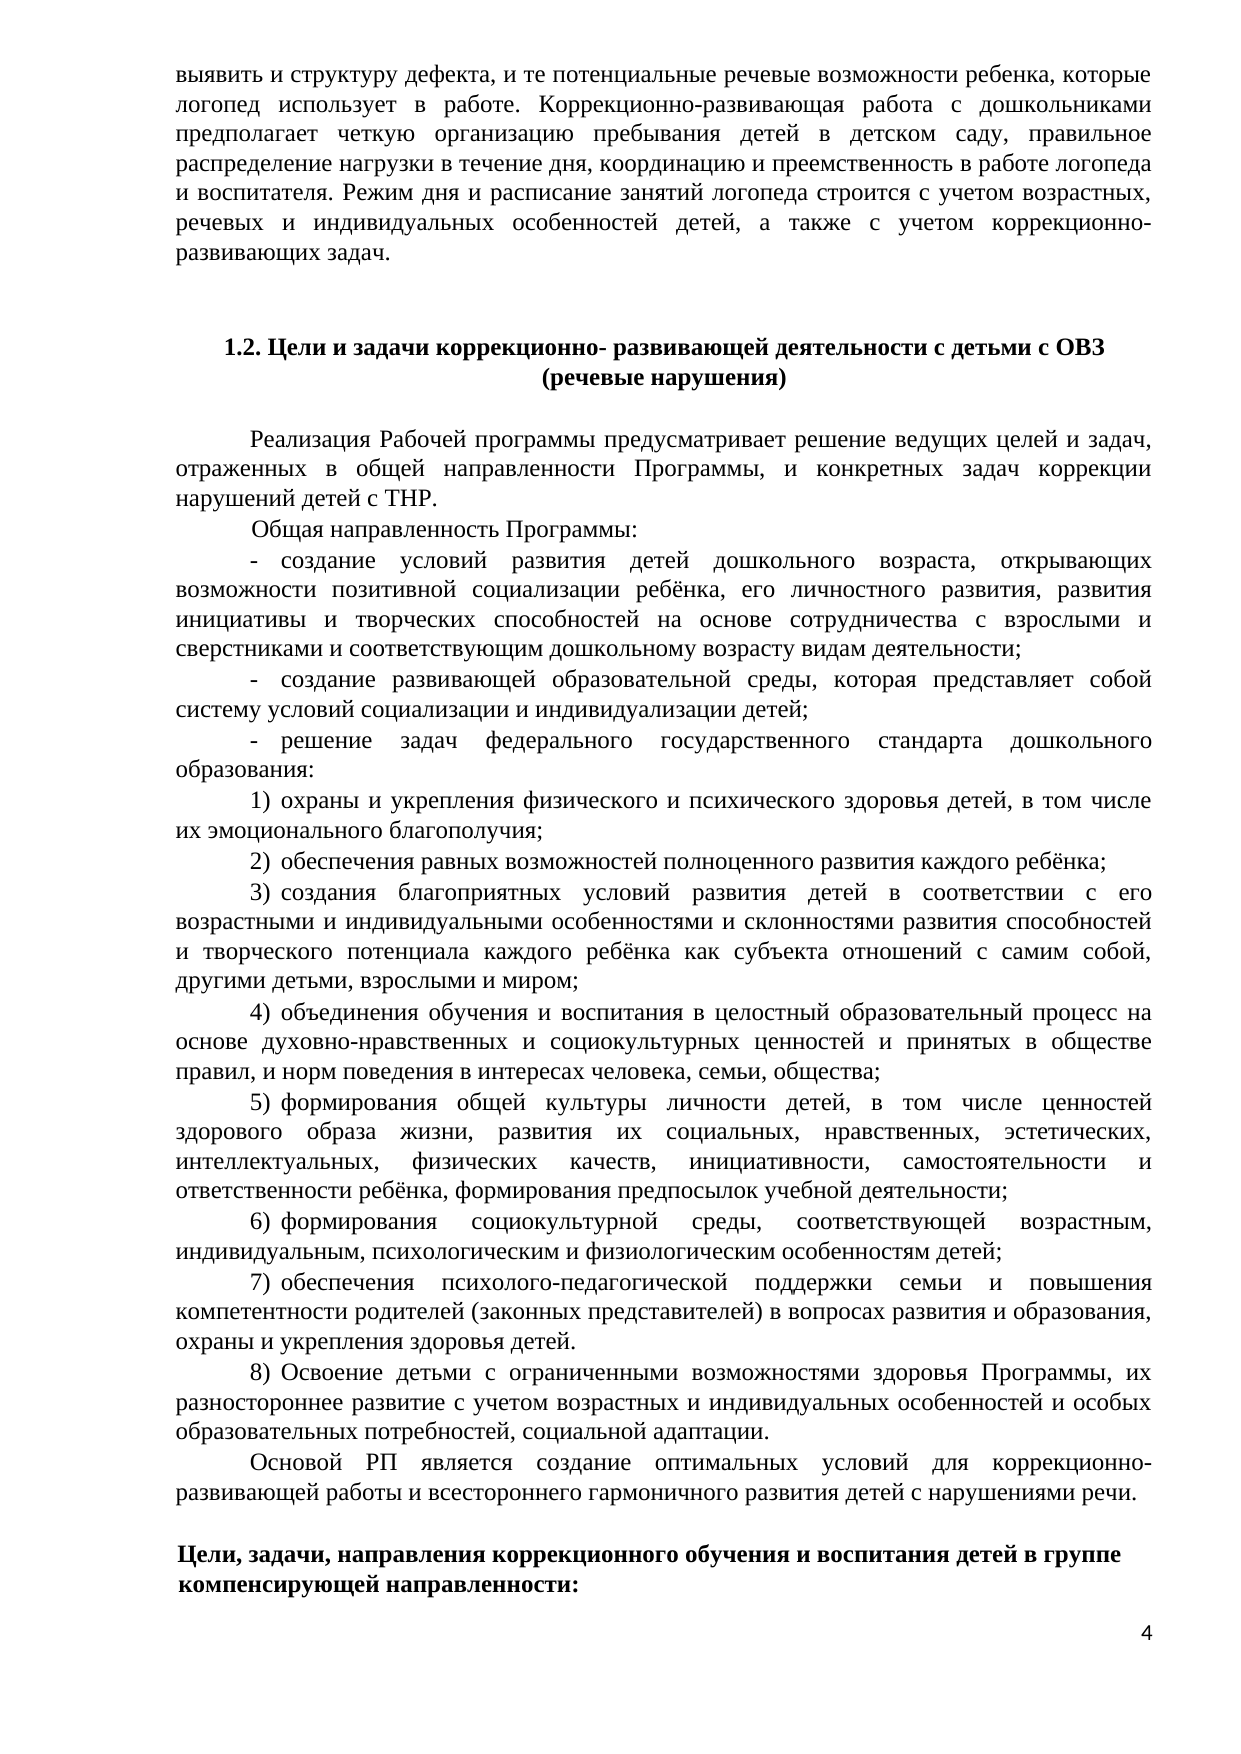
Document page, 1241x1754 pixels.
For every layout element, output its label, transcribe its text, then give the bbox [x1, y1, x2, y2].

list Освоение детьми с ограниченными возможностями здоровья Программы, их разностороннее развитие с учетом возрастных и индивидуальных особенностей и особых образовательных потребностей, социальной адаптации. [175, 1357, 1153, 1445]
list формирования общей культуры личности детей, в том числе ценностей здорового образа жизни, развития их социальных, нравственных, эстетических, интеллектуальных, физических качеств, инициативности, самостоятельности и ответственности ребёнка, формирования предпосылок учебной деятельности; [175, 1087, 1153, 1204]
list решение задач федерального государственного стандарта дошкольного образования: [175, 725, 1153, 783]
list создания благоприятных условий развития детей в соответствии с его возрастными и индивидуальными особенностями и склонностями развития способностей и творческого потенциала каждого ребёнка как субъекта отношений с самим собой, другими детьми, взрослыми и миром; [175, 877, 1153, 994]
text Реализация Рабочей программы предусматривает решение ведущих целей и задач, отраженных в общей направленности Программы, и конкретных задач коррекции нарушений детей с ТНР. [175, 424, 1153, 512]
text 1.2. Цели и задачи коррекционно- развивающей деятельности с детьми с ОВЗ [171, 332, 1157, 361]
list создание условий развития детей дошкольного возраста, открывающих возможности позитивной социализации ребёнка, его личностного развития, развития инициативы и творческих способностей на основе сотрудничества с взрослыми и сверстниками и соответствующим дошкольному возрасту видам деятельности; [175, 545, 1153, 662]
subtitle (речевые нарушения) [171, 362, 1157, 391]
text Общая направленность Программы: [251, 514, 1153, 542]
text Основой РП является создание оптимальных условий для коррекционно-развивающей работы и всестороннего гармоничного развития детей с нарушениями речи. [175, 1447, 1153, 1505]
list обеспечения психолого-педагогической поддержки семьи и повышения компетентности родителей (законных представителей) в вопросах развития и образования, охраны и укрепления здоровья детей. [175, 1267, 1153, 1355]
list объединения обучения и воспитания в целостный образовательный процесс на основе духовно-нравственных и социокультурных ценностей и принятых в обществе правил, и норм поведения в интересах человека, семьи, общества; [175, 997, 1153, 1084]
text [175, 59, 1153, 265]
list создание развивающей образовательной среды, которая представляет собой систему условий социализации и индивидуализации детей; [175, 664, 1153, 723]
list обеспечения равных возможностей полноценного развития каждого ребёнка; [175, 846, 1153, 875]
list формирования социокультурной среды, соответствующей возрастным, индивидуальным, психологическим и физиологическим особенностям детей; [175, 1206, 1153, 1265]
text Цели, задачи, направления коррекционного обучения и воспитания детей в группе компенсирующей направленности: [177, 1539, 1159, 1597]
list охраны и укрепления физического и психического здоровья детей, в том числе их эмоционального благополучия; [175, 785, 1153, 844]
